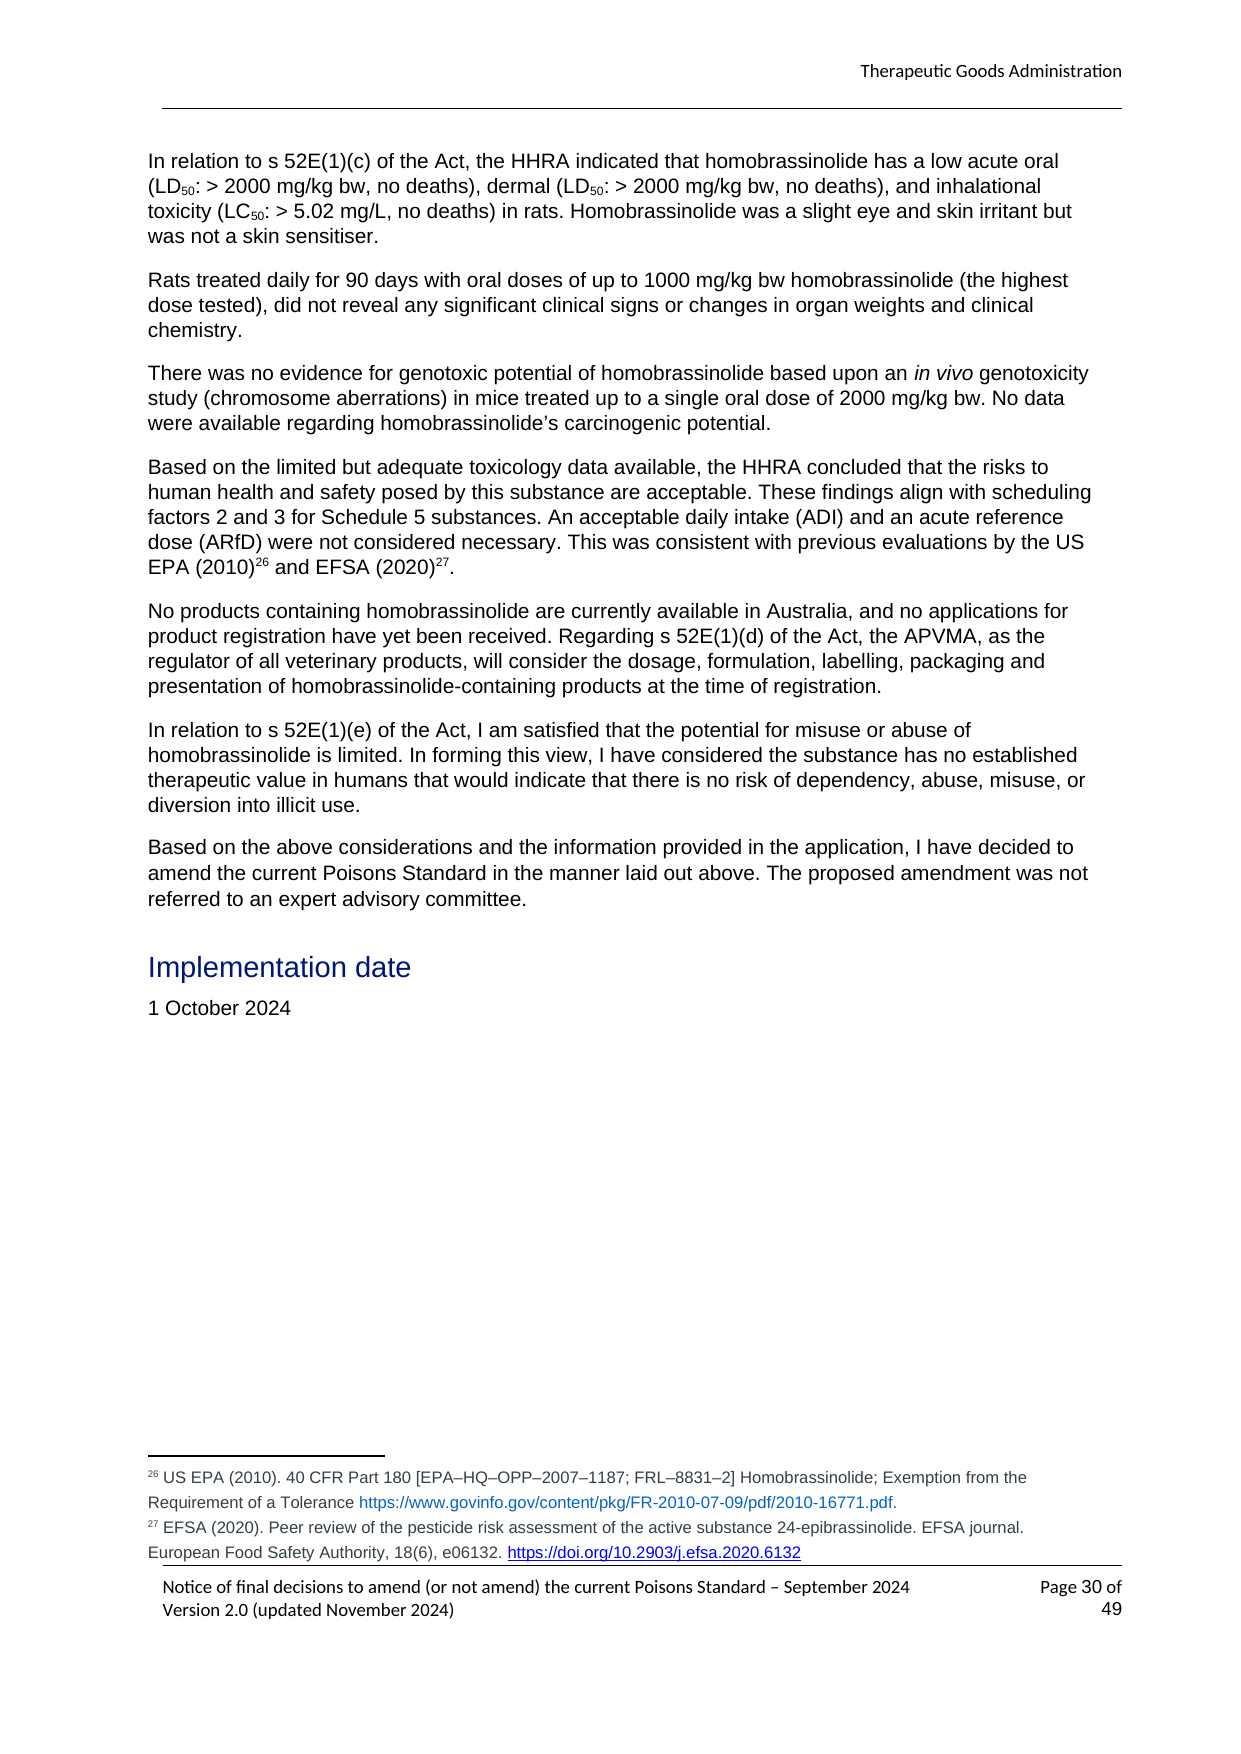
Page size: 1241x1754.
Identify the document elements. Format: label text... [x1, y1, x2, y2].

text 1 October 2024 [148, 996, 1092, 1020]
list In relation to s 52E(1)(e) of the Act, I am satisfied that the potential for misuse or abuse of homobrassinolide is limited. In forming this view, I have considered the substance has no established therapeutic value in humans that would indicate that there is no risk of dependency, abuse, misuse, or diversion into illicit use. [148, 716, 1092, 816]
list In relation to s 52E(1)(c) of the Act, the HHRA indicated that homobrassinolide has a low acute oral (LD50: > 2000 mg/kg bw, no deaths), dermal (LD50: > 2000 mg/kg bw, no deaths), and inhalational toxicity (LC50: > 5.02 mg/L, no deaths) in rats. Homobrassinolide was a slight eye and skin irritant but was not a skin sensitiser. [148, 148, 1092, 248]
subtitle Implementation date [148, 950, 1092, 984]
list Based on the limited but adequate toxicology data available, the HHRA concluded that the risks to human health and safety posed by this substance are acceptable. These findings align with scheduling factors 2 and 3 for Schedule 5 substances. An acceptable daily intake (ADI) and an acute reference dose (ARfD) were not considered necessary. This was consistent with previous evaluations by the US EPA (2010) and EFSA (2020). [148, 454, 1092, 579]
list There was no evidence for genotoxic potential of homobrassinolide based upon an in vivo genotoxicity study (chromosome aberrations) in mice treated up to a single oral dose of 2000 mg/kg bw. No data were available regarding homobrassinolide’s carcinogenic potential. [148, 360, 1092, 435]
list Based on the above considerations and the information provided in the application, I have decided to amend the current Poisons Standard in the manner laid out above. The proposed amendment was not referred to an expert advisory committee. [148, 835, 1092, 911]
list Rats treated daily for 90 days with oral doses of up to 1000 mg/kg bw homobrassinolide (the highest dose tested), did not reveal any significant clinical signs or changes in organ weights and clinical chemistry. [148, 266, 1092, 341]
list No products containing homobrassinolide are currently available in Australia, and no applications for product registration have yet been received. Regarding s 52E(1)(d) of the Act, the APVMA, as the regulator of all veterinary products, will consider the dosage, formulation, labelling, packaging and presentation of homobrassinolide-containing products at the time of registration. [148, 598, 1092, 698]
